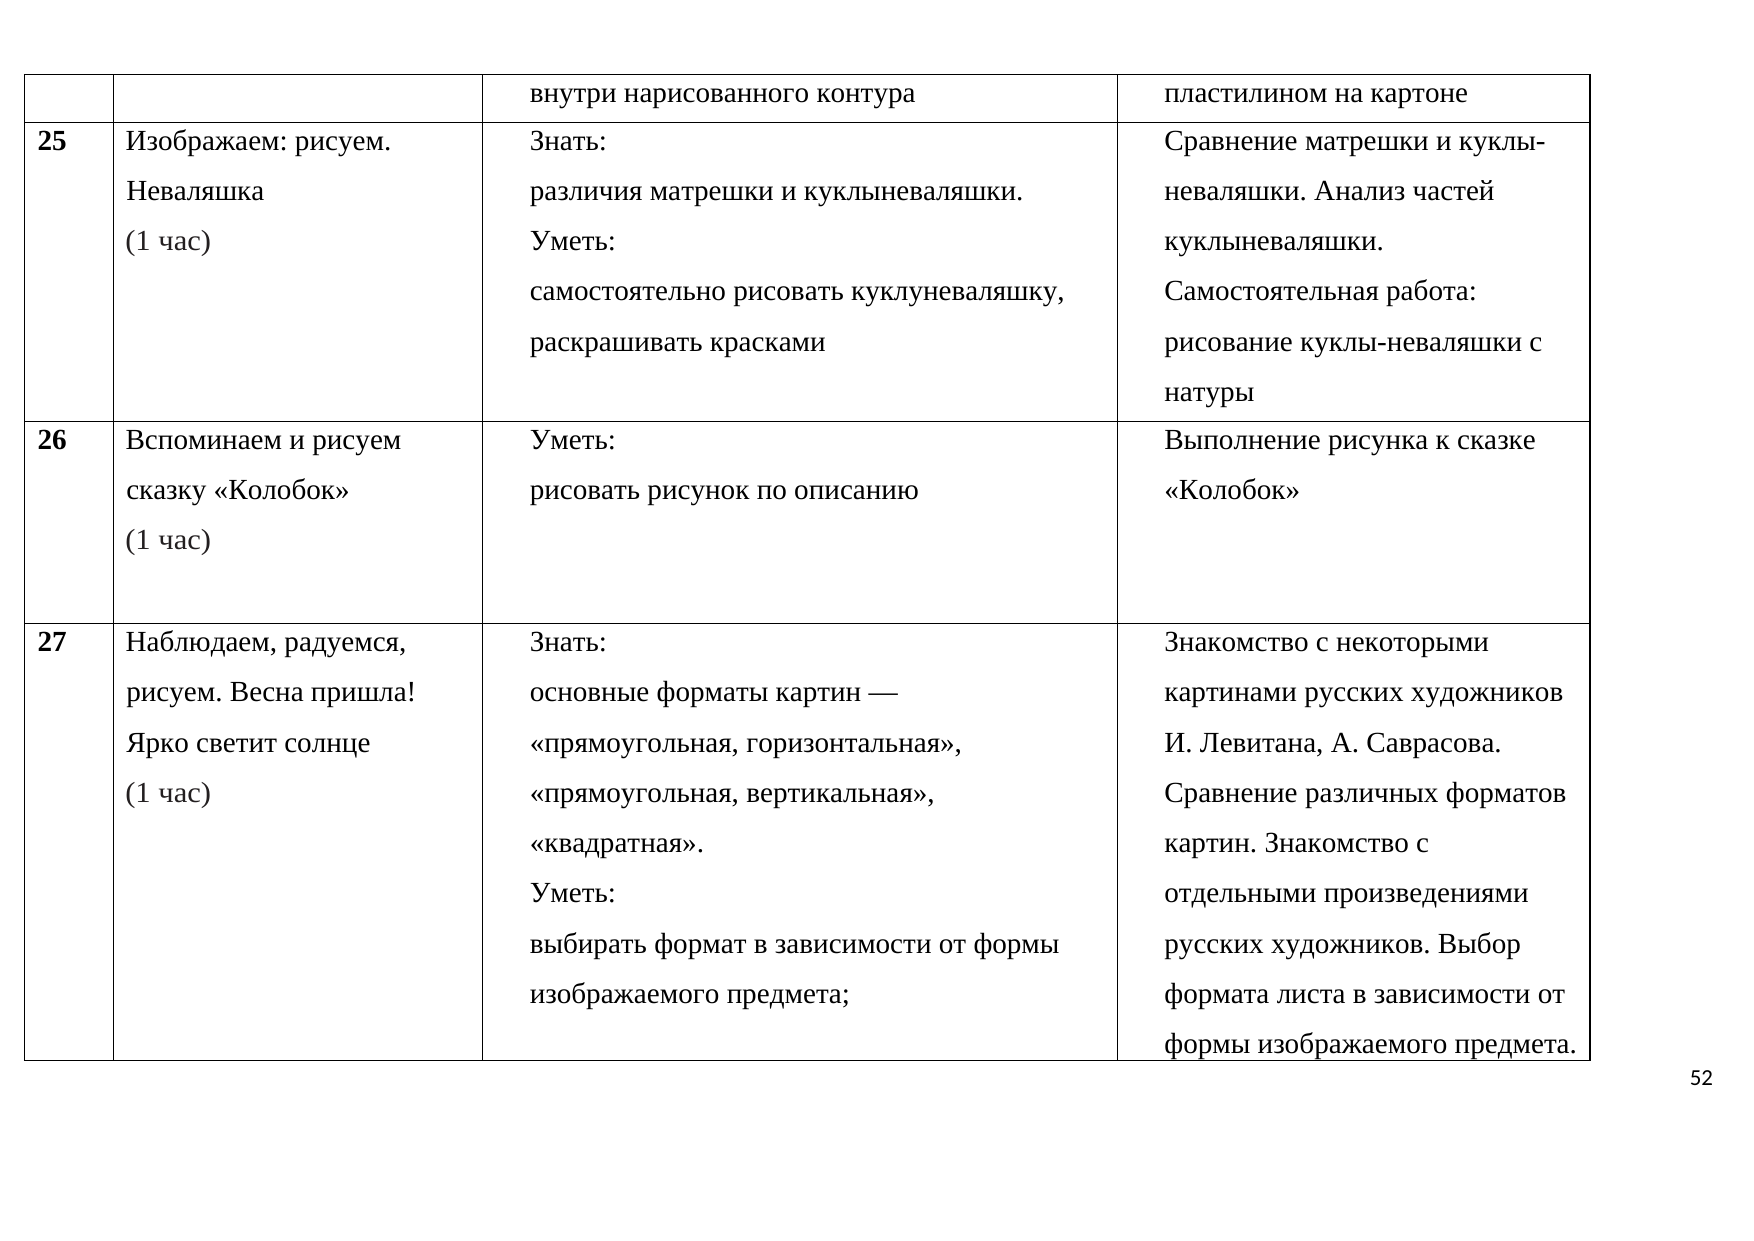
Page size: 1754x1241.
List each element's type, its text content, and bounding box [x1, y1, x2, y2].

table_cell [1118, 75, 1589, 122]
table_cell Уметь: рисовать рисунок по описанию [483, 422, 1117, 623]
table_cell Знать: различия матрешки и куклыневаляшки. Уметь: самостоятельно рисовать куклуневаляшку, раскрашивать красками [483, 123, 1117, 421]
table_cell 27 [25, 624, 113, 1060]
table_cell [1118, 624, 1589, 1060]
table_cell Вспоминаем и рисуем сказку «Колобок» (1 час) [114, 422, 482, 623]
table_cell 25 [25, 123, 113, 421]
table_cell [114, 75, 482, 122]
table_cell 26 [25, 422, 113, 623]
table_cell Изображаем: рисуем. Неваляшка (1 час) [114, 123, 482, 421]
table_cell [114, 624, 482, 1060]
table_cell Сравнение матрешки и куклы-неваляшки. Анализ частей куклыневаляшки. Самостоятельная работа: рисование куклы-неваляшки с натуры [1118, 123, 1589, 421]
table_cell 24 [25, 75, 113, 122]
table_cell Выполнение рисунка к сказке «Колобок» [1118, 422, 1589, 623]
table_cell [483, 624, 1117, 1060]
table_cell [483, 75, 1117, 122]
